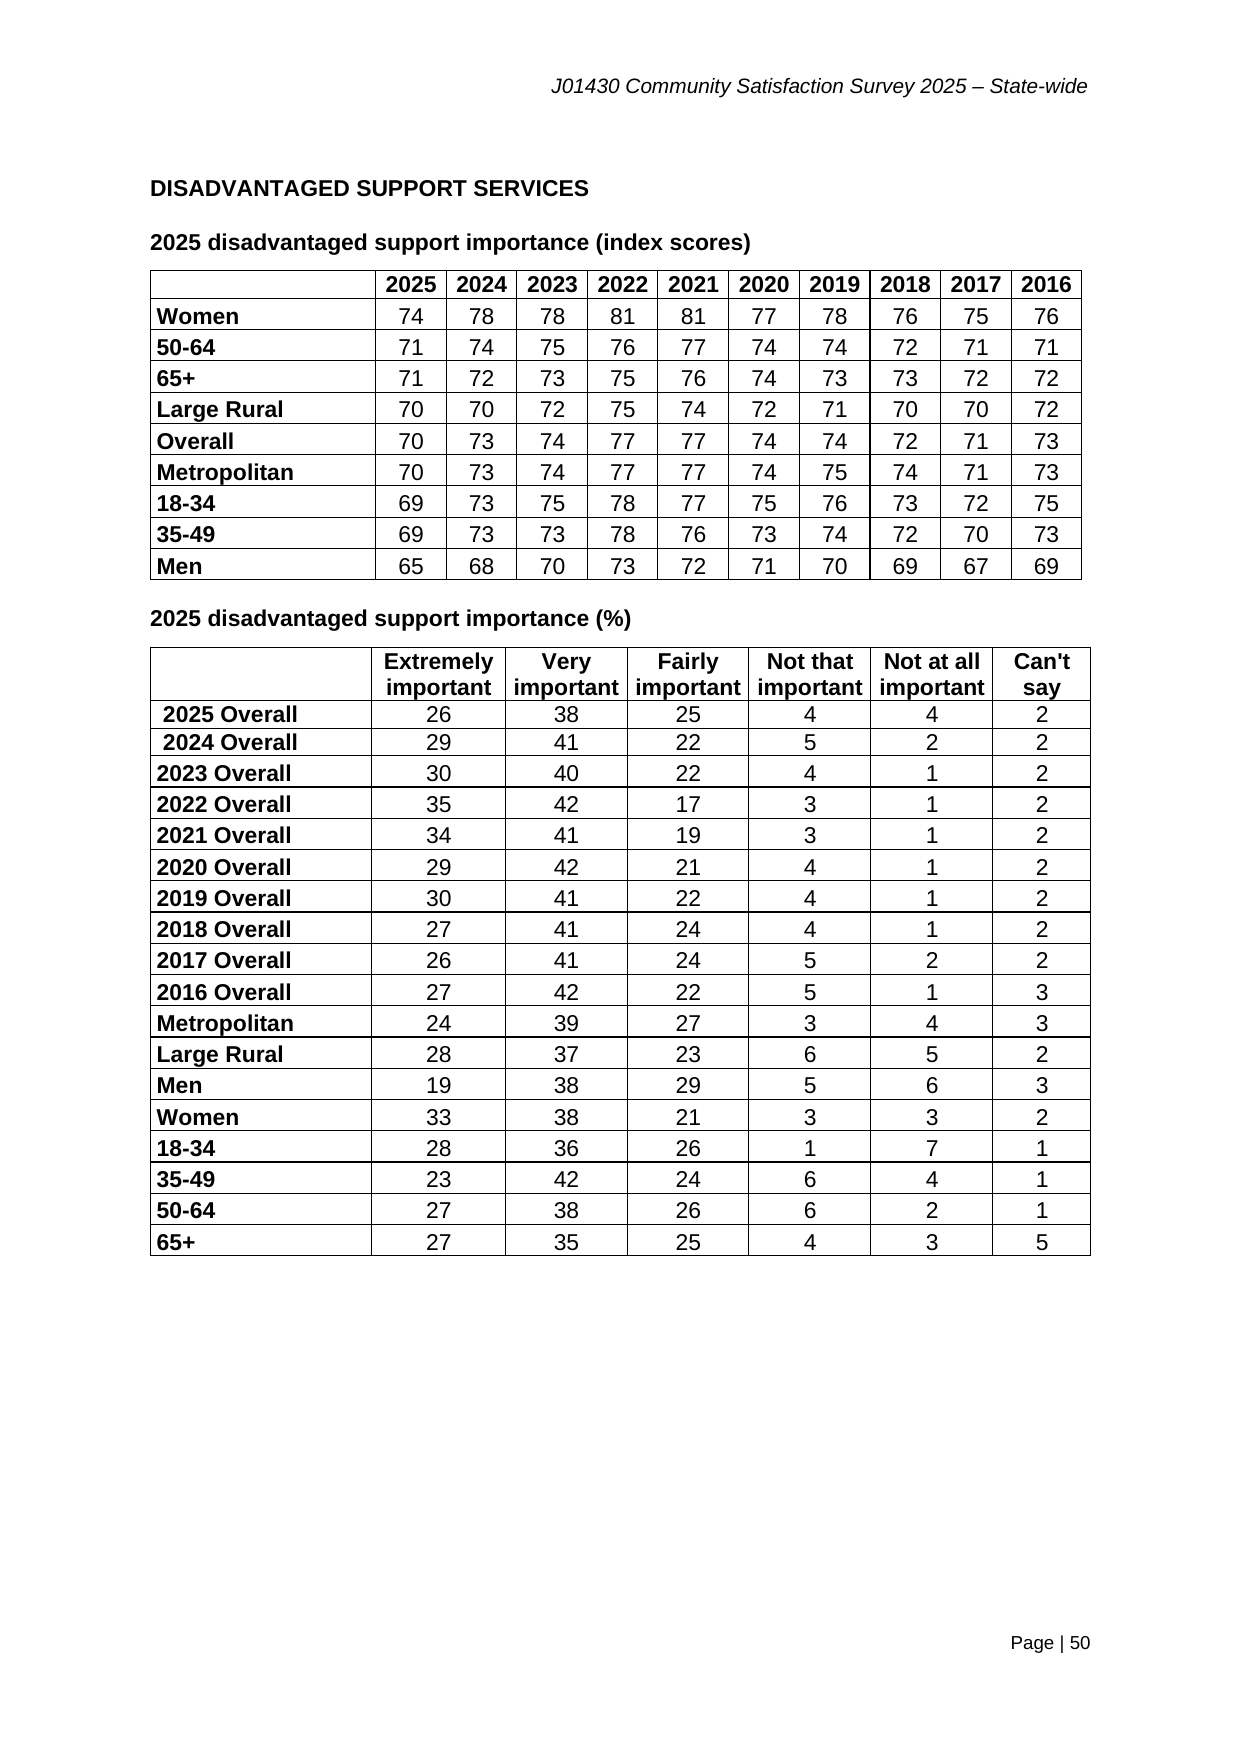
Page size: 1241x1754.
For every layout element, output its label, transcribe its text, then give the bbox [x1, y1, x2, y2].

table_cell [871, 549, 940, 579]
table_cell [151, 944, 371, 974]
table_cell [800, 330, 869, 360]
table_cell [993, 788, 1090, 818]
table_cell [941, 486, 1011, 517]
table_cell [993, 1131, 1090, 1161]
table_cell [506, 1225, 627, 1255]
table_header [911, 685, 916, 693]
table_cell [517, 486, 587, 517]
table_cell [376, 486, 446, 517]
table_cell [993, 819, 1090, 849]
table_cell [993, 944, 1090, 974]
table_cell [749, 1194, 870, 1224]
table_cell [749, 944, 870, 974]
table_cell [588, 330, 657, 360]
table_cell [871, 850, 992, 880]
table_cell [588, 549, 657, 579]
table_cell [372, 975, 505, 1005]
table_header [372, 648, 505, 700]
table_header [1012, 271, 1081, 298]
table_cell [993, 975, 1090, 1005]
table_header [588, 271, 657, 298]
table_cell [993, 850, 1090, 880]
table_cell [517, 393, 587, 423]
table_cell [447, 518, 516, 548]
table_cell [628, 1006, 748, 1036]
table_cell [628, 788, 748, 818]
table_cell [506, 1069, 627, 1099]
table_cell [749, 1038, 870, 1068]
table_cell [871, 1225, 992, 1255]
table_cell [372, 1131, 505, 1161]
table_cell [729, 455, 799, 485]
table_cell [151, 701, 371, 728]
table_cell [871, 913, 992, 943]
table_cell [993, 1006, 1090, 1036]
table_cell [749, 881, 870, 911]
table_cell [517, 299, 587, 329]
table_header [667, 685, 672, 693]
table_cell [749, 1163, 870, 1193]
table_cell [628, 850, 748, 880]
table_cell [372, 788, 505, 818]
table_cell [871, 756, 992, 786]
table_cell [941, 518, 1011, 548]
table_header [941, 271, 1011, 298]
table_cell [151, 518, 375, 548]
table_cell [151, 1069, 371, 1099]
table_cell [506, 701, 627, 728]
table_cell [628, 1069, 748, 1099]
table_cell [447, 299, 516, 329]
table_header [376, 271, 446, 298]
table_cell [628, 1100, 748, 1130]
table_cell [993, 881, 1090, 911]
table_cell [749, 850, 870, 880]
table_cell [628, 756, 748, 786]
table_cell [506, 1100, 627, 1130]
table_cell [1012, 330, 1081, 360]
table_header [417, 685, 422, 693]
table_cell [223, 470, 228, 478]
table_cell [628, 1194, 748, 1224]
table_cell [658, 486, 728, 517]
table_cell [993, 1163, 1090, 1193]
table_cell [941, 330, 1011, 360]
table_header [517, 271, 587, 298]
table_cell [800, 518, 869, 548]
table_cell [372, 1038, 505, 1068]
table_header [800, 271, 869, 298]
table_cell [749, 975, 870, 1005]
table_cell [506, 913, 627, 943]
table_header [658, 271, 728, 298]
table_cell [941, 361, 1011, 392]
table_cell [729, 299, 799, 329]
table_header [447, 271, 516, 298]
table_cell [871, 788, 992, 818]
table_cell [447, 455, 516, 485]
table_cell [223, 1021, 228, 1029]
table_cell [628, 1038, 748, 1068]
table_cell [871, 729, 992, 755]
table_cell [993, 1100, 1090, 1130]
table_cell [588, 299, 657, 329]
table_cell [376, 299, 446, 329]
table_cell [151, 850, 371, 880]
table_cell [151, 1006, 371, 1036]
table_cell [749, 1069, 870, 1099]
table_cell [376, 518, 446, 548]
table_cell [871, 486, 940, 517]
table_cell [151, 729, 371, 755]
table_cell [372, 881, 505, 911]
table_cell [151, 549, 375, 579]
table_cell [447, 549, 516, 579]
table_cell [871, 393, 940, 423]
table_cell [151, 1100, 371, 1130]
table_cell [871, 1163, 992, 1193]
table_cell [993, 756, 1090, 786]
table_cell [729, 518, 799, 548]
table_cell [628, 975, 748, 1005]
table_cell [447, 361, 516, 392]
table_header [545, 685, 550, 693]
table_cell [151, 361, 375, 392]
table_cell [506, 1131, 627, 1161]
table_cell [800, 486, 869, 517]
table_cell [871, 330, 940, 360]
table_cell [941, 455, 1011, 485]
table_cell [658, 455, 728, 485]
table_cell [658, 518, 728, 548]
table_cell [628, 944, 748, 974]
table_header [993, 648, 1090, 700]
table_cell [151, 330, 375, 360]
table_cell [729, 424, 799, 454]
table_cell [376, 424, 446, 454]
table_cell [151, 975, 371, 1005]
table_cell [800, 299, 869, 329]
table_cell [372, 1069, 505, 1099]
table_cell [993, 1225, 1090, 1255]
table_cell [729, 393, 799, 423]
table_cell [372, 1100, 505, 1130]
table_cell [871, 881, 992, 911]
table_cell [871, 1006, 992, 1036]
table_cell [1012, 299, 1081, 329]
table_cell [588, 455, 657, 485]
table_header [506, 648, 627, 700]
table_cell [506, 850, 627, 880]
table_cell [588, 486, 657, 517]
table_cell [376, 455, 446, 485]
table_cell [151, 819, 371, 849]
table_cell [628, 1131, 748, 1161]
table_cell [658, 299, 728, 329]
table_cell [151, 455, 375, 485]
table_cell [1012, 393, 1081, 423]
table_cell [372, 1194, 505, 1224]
text 2025 disadvantaged support importance (%) [150, 605, 1090, 631]
text DISADVANTAGED SUPPORT SERVICES [150, 175, 1090, 201]
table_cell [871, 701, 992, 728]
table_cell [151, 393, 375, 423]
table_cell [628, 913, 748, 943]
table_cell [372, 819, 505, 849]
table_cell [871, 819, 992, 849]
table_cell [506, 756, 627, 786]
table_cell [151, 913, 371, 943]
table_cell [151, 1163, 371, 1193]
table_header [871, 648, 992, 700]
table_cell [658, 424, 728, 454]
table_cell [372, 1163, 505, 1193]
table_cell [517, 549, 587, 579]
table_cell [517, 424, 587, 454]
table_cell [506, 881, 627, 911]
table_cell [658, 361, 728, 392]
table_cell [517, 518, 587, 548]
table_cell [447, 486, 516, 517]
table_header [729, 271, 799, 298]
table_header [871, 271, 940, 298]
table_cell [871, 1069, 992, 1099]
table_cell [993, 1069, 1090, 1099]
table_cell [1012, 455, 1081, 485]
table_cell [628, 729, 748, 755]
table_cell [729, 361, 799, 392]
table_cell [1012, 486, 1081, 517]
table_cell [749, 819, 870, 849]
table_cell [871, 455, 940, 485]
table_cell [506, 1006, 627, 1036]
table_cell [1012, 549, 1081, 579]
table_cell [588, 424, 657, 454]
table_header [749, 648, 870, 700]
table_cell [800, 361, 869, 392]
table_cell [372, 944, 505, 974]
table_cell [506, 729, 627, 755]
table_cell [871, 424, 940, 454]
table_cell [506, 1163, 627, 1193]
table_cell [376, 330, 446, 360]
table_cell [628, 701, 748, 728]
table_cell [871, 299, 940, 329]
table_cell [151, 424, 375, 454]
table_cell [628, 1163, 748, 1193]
text 2025 disadvantaged support importance (index scores) [150, 229, 1090, 255]
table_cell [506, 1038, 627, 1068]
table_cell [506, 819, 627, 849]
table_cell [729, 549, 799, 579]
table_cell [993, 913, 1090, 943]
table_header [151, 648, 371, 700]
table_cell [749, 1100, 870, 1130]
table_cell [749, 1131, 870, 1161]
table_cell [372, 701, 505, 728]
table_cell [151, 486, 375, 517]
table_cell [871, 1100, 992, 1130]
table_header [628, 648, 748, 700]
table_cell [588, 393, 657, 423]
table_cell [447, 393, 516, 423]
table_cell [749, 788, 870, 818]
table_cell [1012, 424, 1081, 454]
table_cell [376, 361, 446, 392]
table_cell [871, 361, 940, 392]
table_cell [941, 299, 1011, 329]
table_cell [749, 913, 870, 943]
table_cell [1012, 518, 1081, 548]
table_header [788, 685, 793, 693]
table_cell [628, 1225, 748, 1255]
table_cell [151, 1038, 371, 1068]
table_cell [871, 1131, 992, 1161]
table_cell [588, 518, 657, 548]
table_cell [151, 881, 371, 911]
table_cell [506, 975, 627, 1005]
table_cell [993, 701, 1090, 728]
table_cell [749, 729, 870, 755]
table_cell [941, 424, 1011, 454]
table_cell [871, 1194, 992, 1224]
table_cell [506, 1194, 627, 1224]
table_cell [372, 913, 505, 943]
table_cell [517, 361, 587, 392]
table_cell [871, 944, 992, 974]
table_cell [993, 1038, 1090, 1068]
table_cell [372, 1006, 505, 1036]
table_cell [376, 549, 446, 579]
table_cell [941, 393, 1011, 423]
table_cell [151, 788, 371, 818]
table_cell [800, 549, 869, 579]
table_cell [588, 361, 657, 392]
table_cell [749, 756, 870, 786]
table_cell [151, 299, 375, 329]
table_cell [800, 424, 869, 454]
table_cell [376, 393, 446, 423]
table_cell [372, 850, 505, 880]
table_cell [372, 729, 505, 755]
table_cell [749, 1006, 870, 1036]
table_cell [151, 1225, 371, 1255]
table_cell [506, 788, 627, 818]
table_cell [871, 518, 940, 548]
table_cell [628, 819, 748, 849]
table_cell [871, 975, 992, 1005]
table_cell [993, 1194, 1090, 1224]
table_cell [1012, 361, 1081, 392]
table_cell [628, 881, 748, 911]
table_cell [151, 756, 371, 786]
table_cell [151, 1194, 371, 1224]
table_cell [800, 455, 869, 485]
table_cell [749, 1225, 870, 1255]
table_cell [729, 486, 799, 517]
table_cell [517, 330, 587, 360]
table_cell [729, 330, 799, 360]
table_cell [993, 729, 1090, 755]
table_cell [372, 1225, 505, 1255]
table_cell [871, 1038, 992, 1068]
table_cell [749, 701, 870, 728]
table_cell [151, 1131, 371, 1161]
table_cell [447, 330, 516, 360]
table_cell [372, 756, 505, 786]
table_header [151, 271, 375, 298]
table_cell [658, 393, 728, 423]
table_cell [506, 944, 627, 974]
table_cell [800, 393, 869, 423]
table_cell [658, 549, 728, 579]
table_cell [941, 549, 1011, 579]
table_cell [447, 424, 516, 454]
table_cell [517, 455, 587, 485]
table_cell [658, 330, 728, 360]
